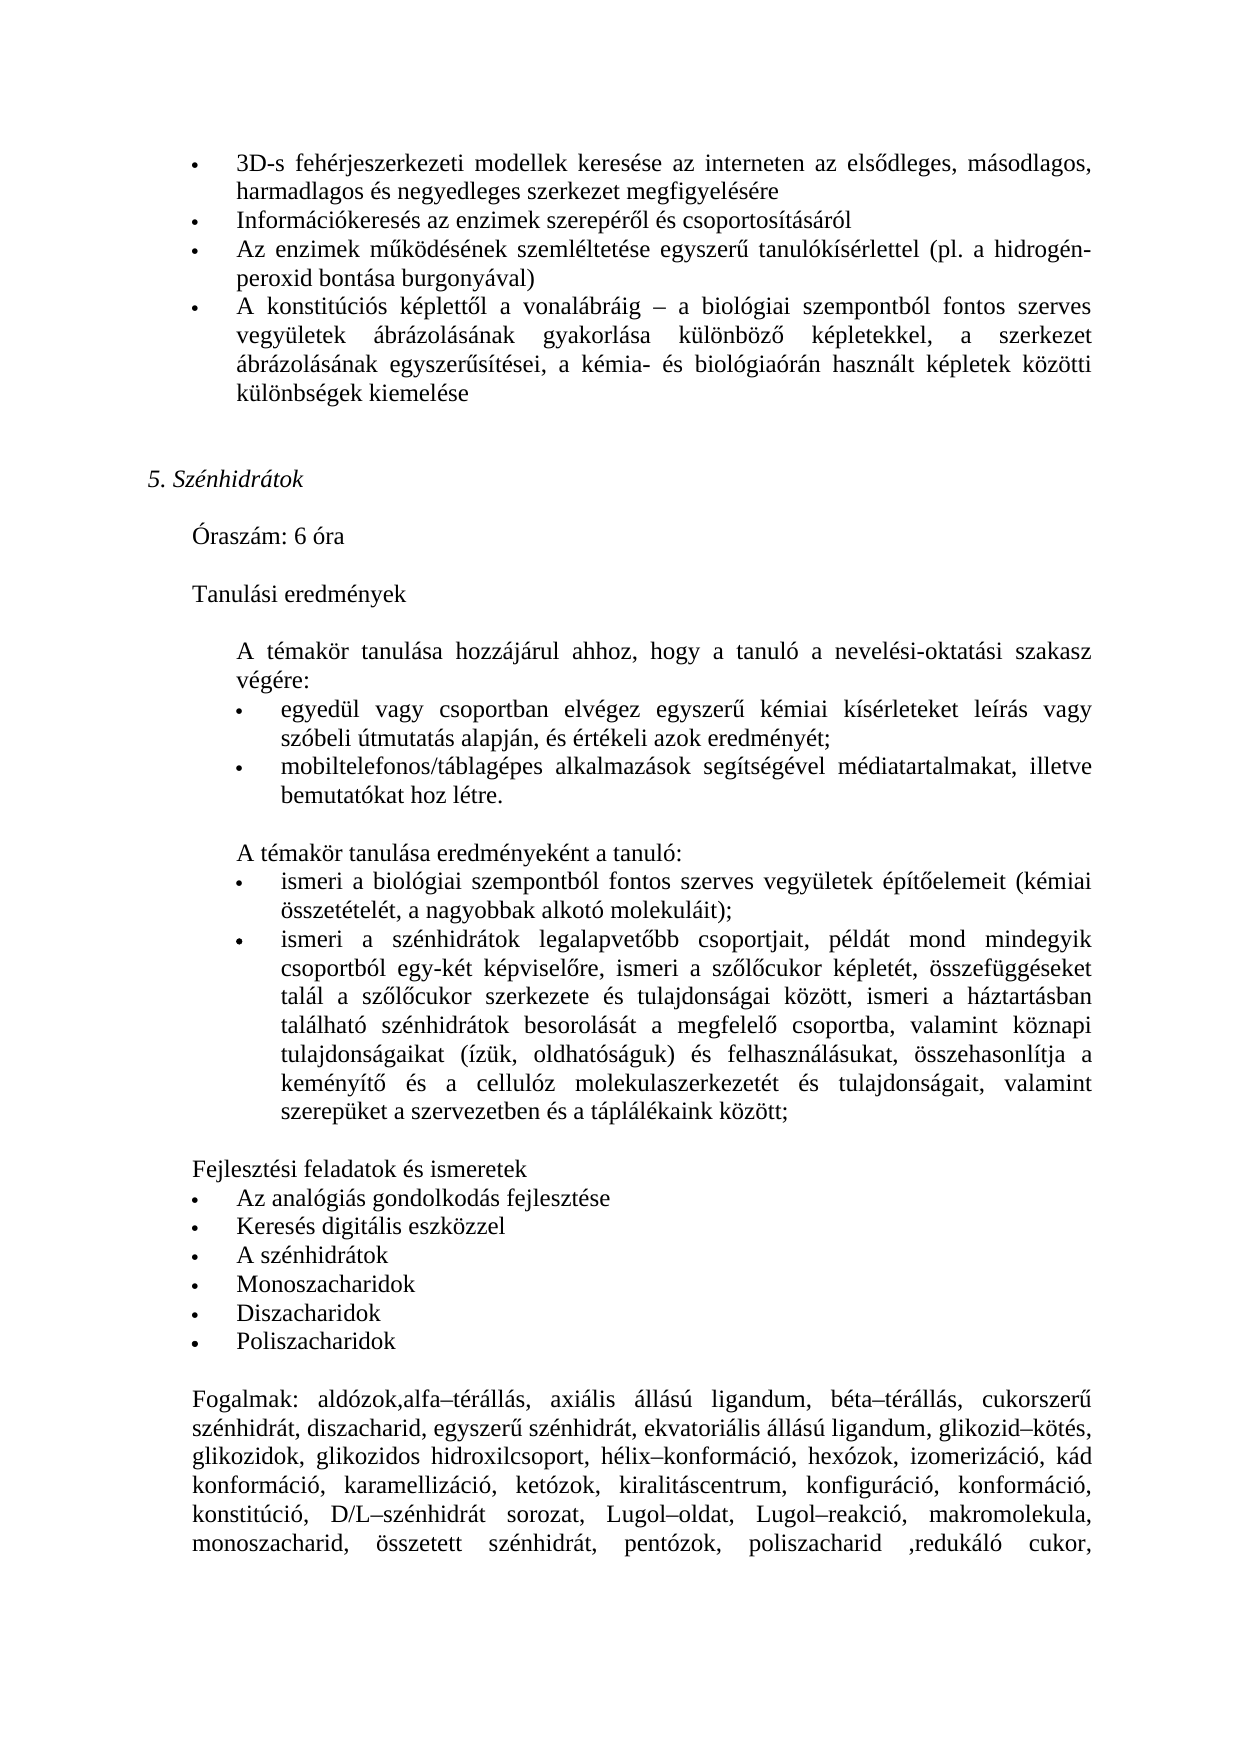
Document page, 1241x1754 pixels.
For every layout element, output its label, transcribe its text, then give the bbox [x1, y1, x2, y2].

text A témakör tanulása hozzájárul ahhoz, hogy a tanuló a nevelési-oktatási szakasz végére: [236, 636, 1093, 694]
list Poliszacharidok [192, 1326, 1093, 1355]
text Óraszám: 6 óra [192, 521, 1093, 550]
list Monoszacharidok [192, 1269, 1093, 1298]
list egyedül vagy csoportban elvégez egyszerű kémiai kísérleteket leírás vagy szóbeli útmutatás alapján, és értékeli azok eredményét; [236, 694, 1093, 751]
list Információkeresés az enzimek szerepéről és csoportosításáról [192, 205, 1093, 234]
list ismeri a szénhidrátok legalapvetőbb csoportjait, példát mond mindegyik csoportból egy-két képviselőre, ismeri a szőlőcukor képletét, összefüggéseket talál a szőlőcukor szerkezete és tulajdonságai között, ismeri a háztartásban található szénhidrátok besorolását a megfelelő csoportba, valamint köznapi tulajdonságaikat (ízük, oldhatóságuk) és felhasználásukat, összehasonlítja a keményítő és a cellulóz molekulaszerkezetét és tulajdonságait, valamint szerepüket a szervezetben és a táplálékaink között; [236, 924, 1093, 1125]
list A konstitúciós képlettől a vonalábráig – a biológiai szempontból fontos szerves vegyületek ábrázolásának gyakorlása különböző képletekkel, a szerkezet ábrázolásának egyszerűsítései, a kémia- és biológiaórán használt képletek közötti különbségek kiemelése [192, 291, 1093, 406]
list 3D-s fehérjeszerkezeti modellek keresése az interneten az elsődleges, másodlagos, harmadlagos és negyedleges szerkezet megfigyelésére [192, 148, 1093, 205]
list mobiltelefonos/táblagépes alkalmazások segítségével médiatartalmakat, illetve bemutatókat hoz létre. [236, 751, 1093, 809]
text 5. Szénhidrátok [148, 464, 1093, 493]
list Keresés digitális eszközzel [192, 1211, 1093, 1240]
list A szénhidrátok [192, 1240, 1093, 1269]
text A témakör tanulása eredményeként a tanuló: [236, 838, 1093, 866]
text Tanulási eredmények [192, 579, 1093, 608]
list ismeri a biológiai szempontból fontos szerves vegyületek építőelemeit (kémiai összetételét, a nagyobbak alkotó molekuláit); [236, 866, 1093, 924]
list Az analógiás gondolkodás fejlesztése [192, 1183, 1093, 1211]
list Diszacharidok [192, 1298, 1093, 1326]
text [192, 1384, 1093, 1556]
list Az enzimek működésének szemléltetése egyszerű tanulókísérlettel (pl. a hidrogén-peroxid bontása burgonyával) [192, 234, 1093, 291]
text Fejlesztési feladatok és ismeretek [192, 1154, 1093, 1183]
